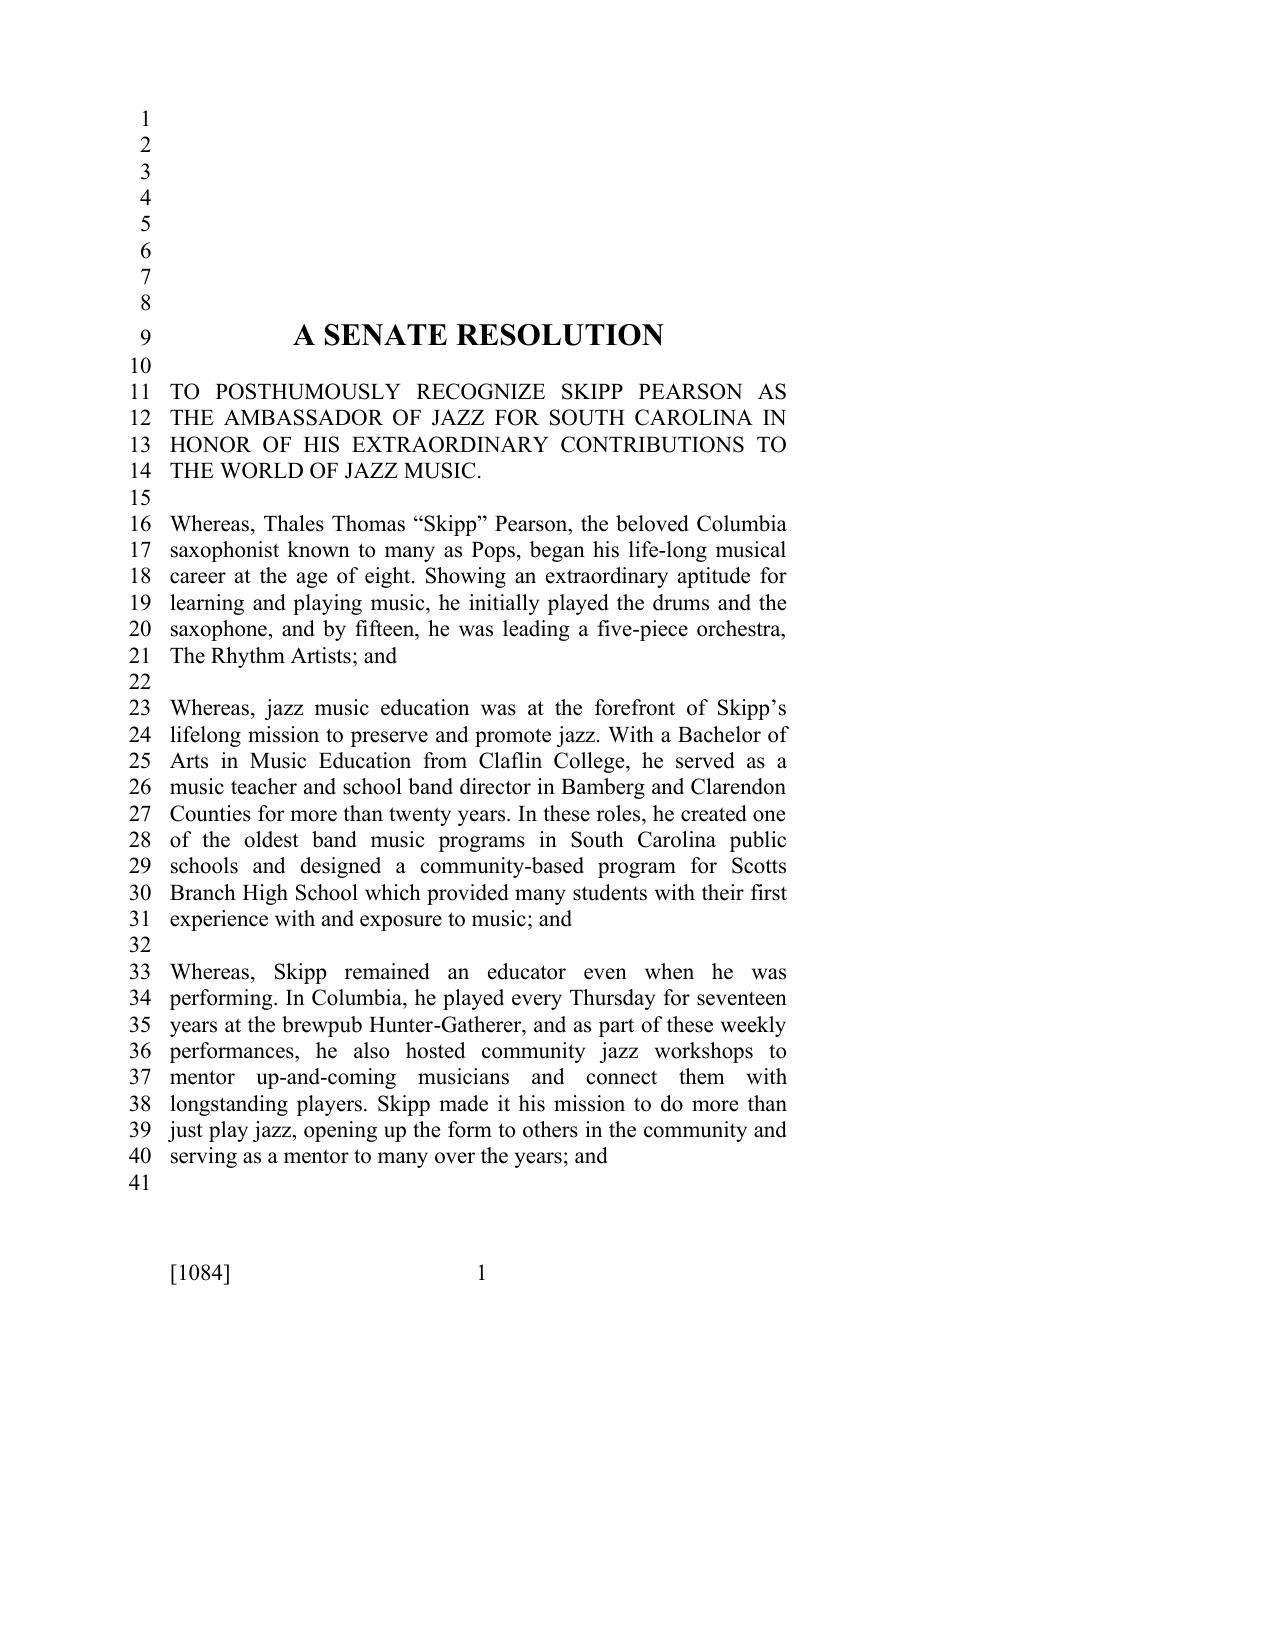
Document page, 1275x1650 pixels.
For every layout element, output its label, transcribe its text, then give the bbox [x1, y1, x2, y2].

text Whereas, jazz music education was at the forefront of Skipp’s lifelong mission to preserve and promote jazz. With a Bachelor of Arts in Music Education from Claflin College, he served as a music teacher and school band director in Bamberg and Clarendon Counties for more than twenty years. In these roles, he created one of the oldest band music programs in South Carolina public schools and designed a community-based program for Scotts Branch High School which provided many students with their first experience with and exposure to music; and [169, 694, 787, 932]
text Whereas, Thales Thomas “Skipp” Pearson, the beloved Columbia saxophonist known to many as Pops, began his life-long musical career at the age of eight. Showing an extraordinary aptitude for learning and playing music, he initially played the drums and the saxophone, and by fifteen, he was leading a five-piece orchestra, The Rhythm Artists; and [169, 510, 787, 668]
text Whereas, Skipp remained an educator even when he was performing. In Columbia, he played every Thursday for seventeen years at the brewpub Hunter-Gatherer, and as part of these weekly performances, he also hosted community jazz workshops to mentor up-and-coming musicians and connect them with longstanding players. Skipp made it his mission to do more than just play jazz, opening up the form to others in the community and serving as a mentor to many over the years; and [169, 958, 787, 1169]
text TO POSTHUMOUSLY RECOGNIZE SKIPP PEARSON AS THE AMBASSADOR OF JAZZ FOR SOUTH CAROLINA IN HONOR OF HIS EXTRAORDINARY CONTRIBUTIONS TO THE WORLD OF JAZZ MUSIC. [169, 378, 787, 483]
text A SENATE RESOLUTION [169, 316, 787, 352]
